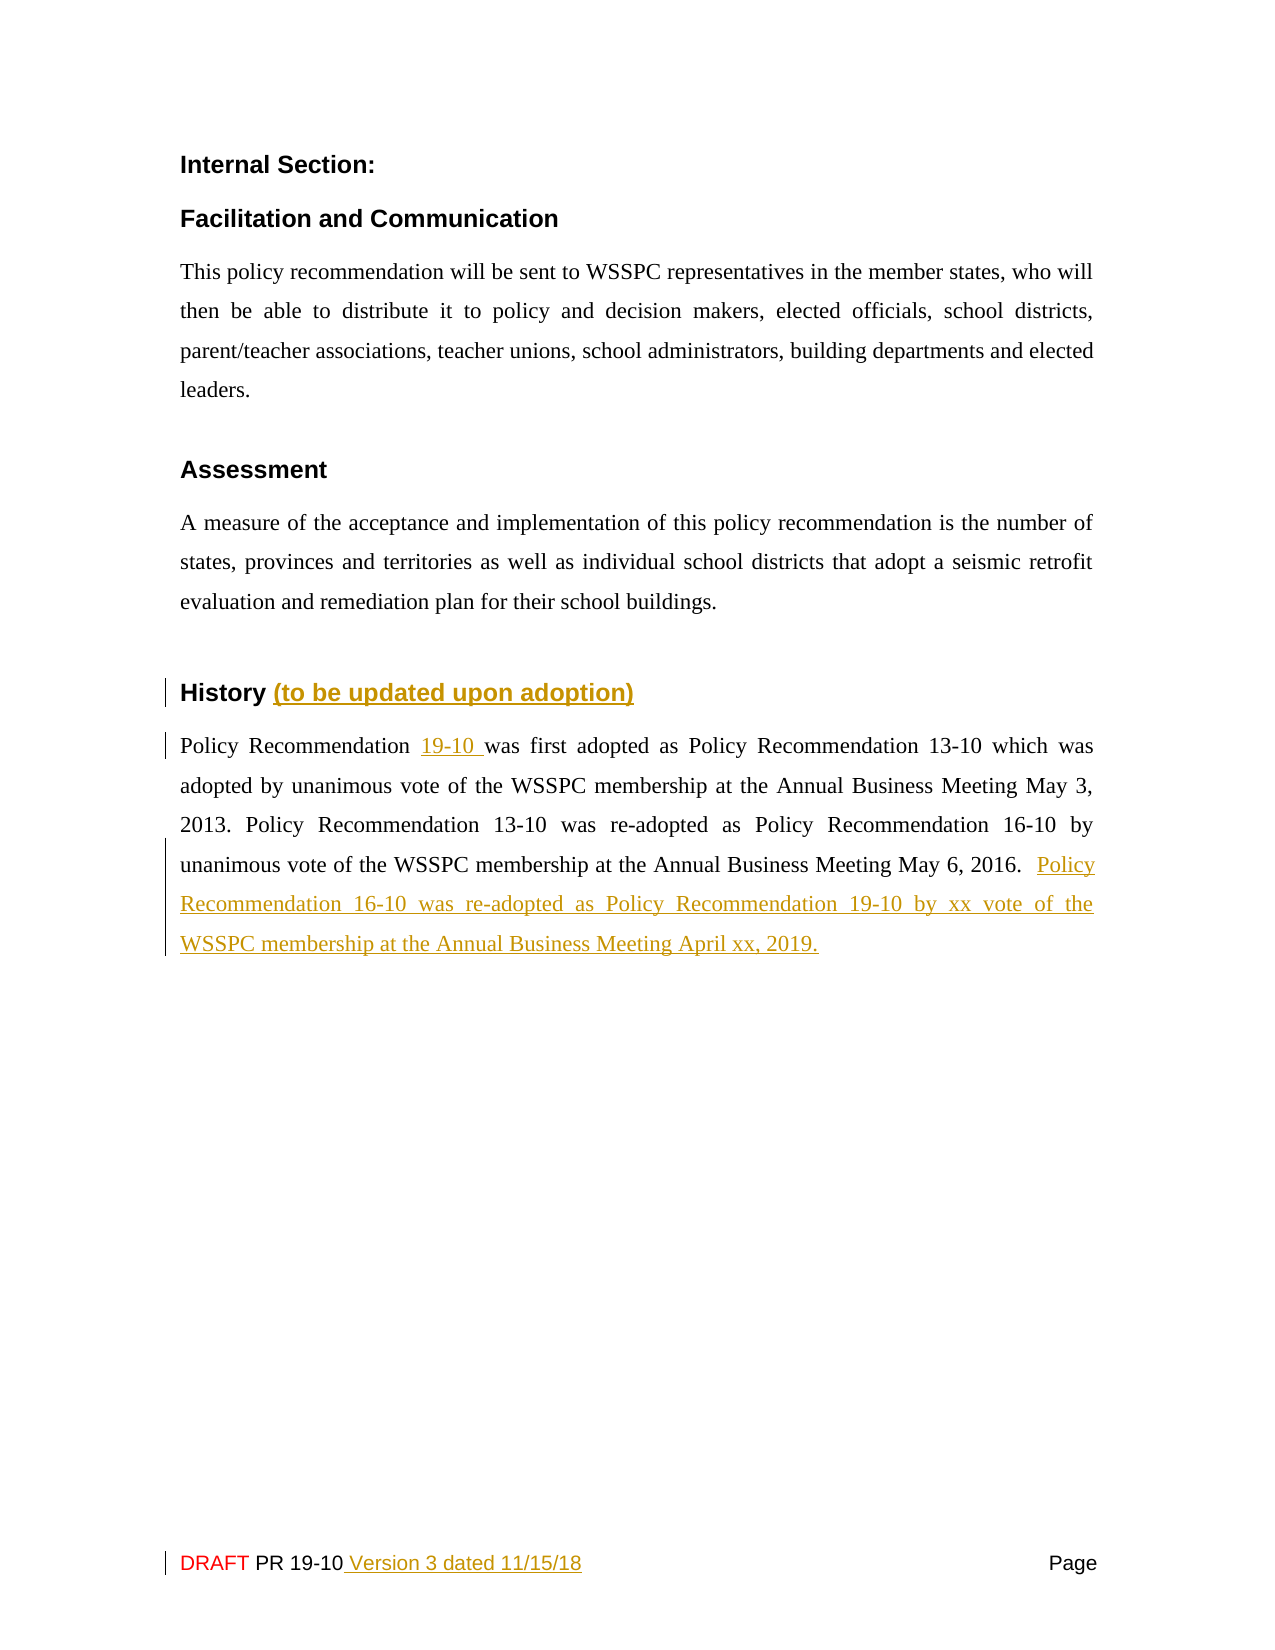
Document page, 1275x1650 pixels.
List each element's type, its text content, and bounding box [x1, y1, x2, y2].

text Policy Recommendation was first adopted as Policy Recommendation 13-10 which was adopted by unanimous vote of the WSSPC membership at the Annual Business Meeting May 3, 2013. Policy Recommendation 13-10 was re-adopted as Policy Recommendation 16-10 by unanimous vote of the WSSPC membership at the Annual Business Meeting May 6, 2016. [180, 732, 1095, 956]
text Internal Section: [180, 150, 1095, 179]
text Assessment [180, 455, 1095, 484]
text This policy recommendation will be sent to WSSPC representatives in the member states, who will then be able to distribute it to policy and decision makers, elected officials, school districts, parent/teacher associations, teacher unions, school administrators, building departments and elected leaders. [180, 258, 1095, 402]
text Facilitation and Communication [180, 204, 1095, 233]
text History [180, 678, 1095, 707]
text A measure of the acceptance and implementation of this policy recommendation is the number of states, provinces and territories as well as individual school districts that adopt a seismic retrofit evaluation and remediation plan for their school buildings. [180, 509, 1095, 614]
